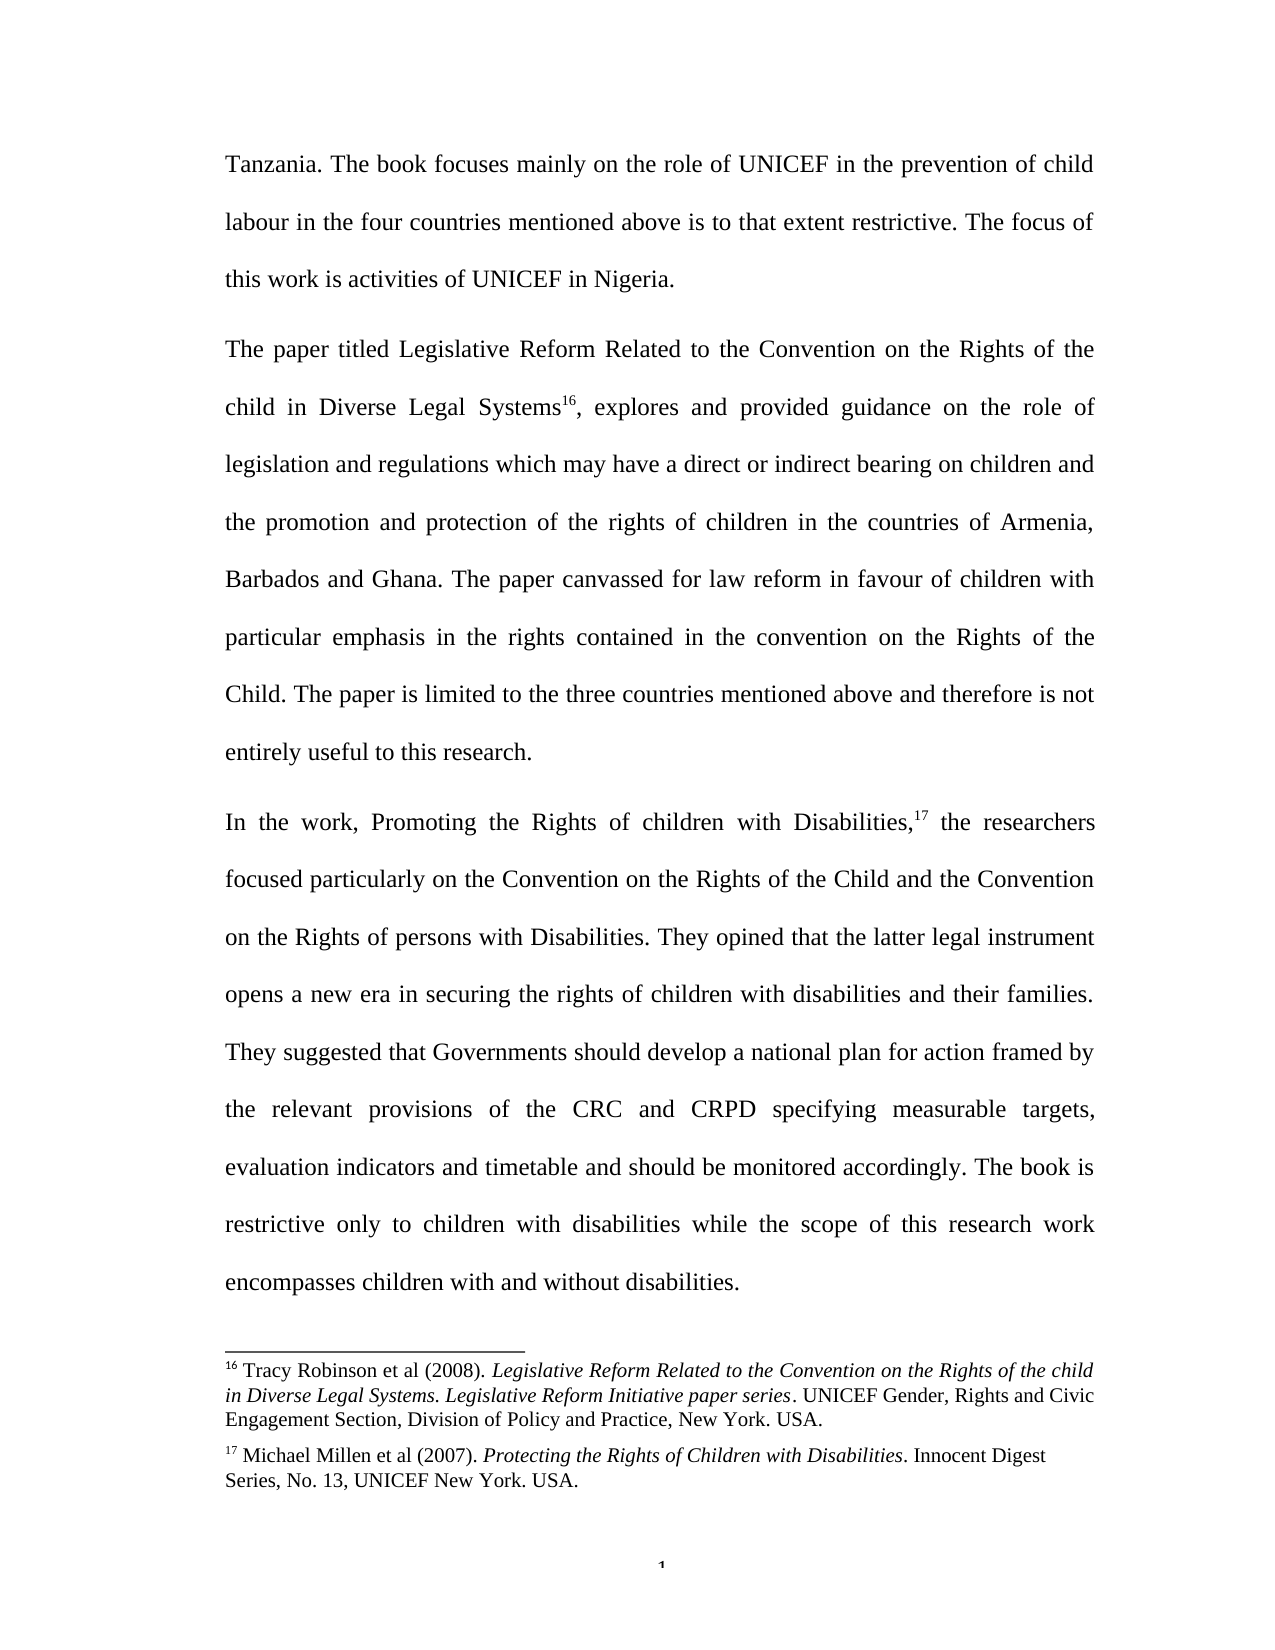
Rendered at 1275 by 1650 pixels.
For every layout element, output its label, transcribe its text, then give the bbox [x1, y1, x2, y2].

text 16 Tracy Robinson et al (2008). Legislative Reform Related to the Convention on the Rights of the child in Diverse Legal Systems. Legislative Reform Initiative paper series. UNICEF Gender, Rights and Civic Engagement Section, Division of Policy and Practice, New York. USA. [225, 1357, 1095, 1431]
text In the work, Promoting the Rights of children with Disabilities,17 the researchers focused particularly on the Convention on the Rights of the Child and the Convention on the Rights of persons with Disabilities. They opined that the latter legal instrument opens a new era in securing the rights of children with disabilities and their families. They suggested that Governments should develop a national plan for action framed by the relevant provisions of the CRC and CRPD specifying measurable targets, evaluation indicators and timetable and should be monitored accordingly. The book is restrictive only to children with disabilities while the scope of this research work encompasses children with and without disabilities. [225, 807, 1096, 1296]
text The paper titled Legislative Reform Related to the Convention on the Rights of the child in Diverse Legal Systems16, explores and provided guidance on the role of legislation and regulations which may have a direct or indirect bearing on children and the promotion and protection of the rights of children in the countries of Armenia, Barbados and Ghana. The paper canvassed for law reform in favour of children with particular emphasis in the rights contained in the convention on the Rights of the Child. The paper is limited to the three countries mentioned above and therefore is not entirely useful to this research. [225, 334, 1096, 765]
text 17 Michael Millen et al (2007). Protecting the Rights of Children with Disabilities. Innocent Digest Series, No. 13, UNICEF New York. USA. [225, 1443, 1073, 1492]
text Tanzania. The book focuses mainly on the role of UNICEF in the prevention of child labour in the four countries mentioned above is to that extent restrictive. The focus of this work is activities of UNICEF in Nigeria. [225, 149, 1094, 293]
